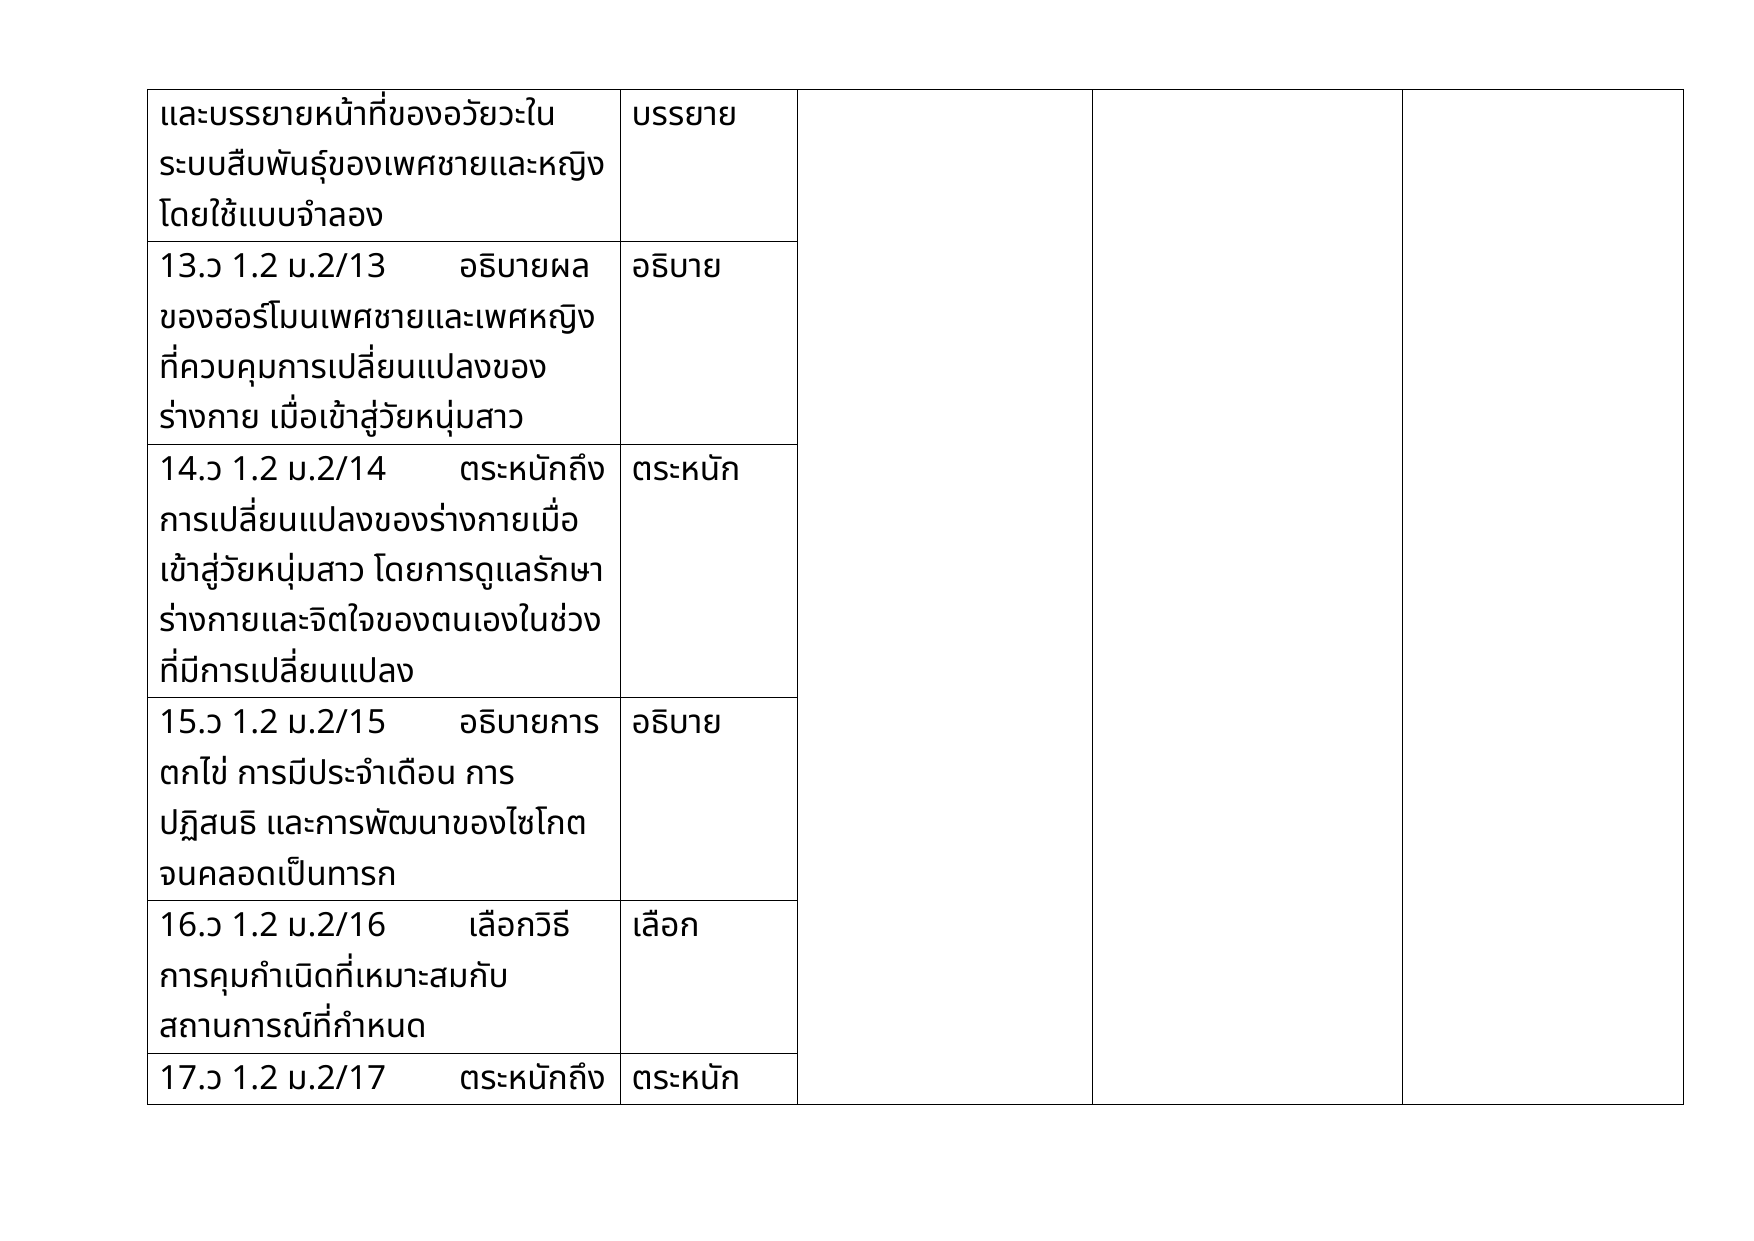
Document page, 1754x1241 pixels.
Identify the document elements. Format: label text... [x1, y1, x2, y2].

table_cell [148, 1054, 620, 1104]
table_cell ตระหนัก [621, 445, 797, 697]
table_cell ระบุ บรรยาย [621, 90, 797, 241]
table_cell 14.ว 1.2 ม.2/14 ตระหนักถึงการเปลี่ยนแปลงของร่างกายเมื่อเข้าสู่วัยหนุ่มสาว โดยการดูแลรักษาร่างกายและจิตใจของตนเองในช่วงที่มีการเปลี่ยนแปลง [148, 445, 620, 697]
table_cell ตระหนัก [621, 1054, 797, 1104]
table_cell อธิบาย [621, 698, 797, 900]
table_cell 13.ว 1.2 ม.2/13 อธิบายผลของฮอร์โมนเพศชายและเพศหญิงที่ควบคุมการเปลี่ยนแปลงของร่างกาย เมื่อเข้าสู่วัยหนุ่มสาว [148, 242, 620, 444]
table_cell 16.ว 1.2 ม.2/16 เลือกวิธีการคุมกำเนิดที่เหมาะสมกับสถานการณ์ที่กำหนด [148, 901, 620, 1053]
table_cell เลือก [621, 901, 797, 1053]
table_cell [148, 90, 620, 241]
table_cell 15.ว 1.2 ม.2/15 อธิบายการตกไข่ การมีประจำเดือน การปฏิสนธิ และการพัฒนาของไซโกตจนคลอดเป็นทารก [148, 698, 620, 900]
table_cell อธิบาย [621, 242, 797, 444]
